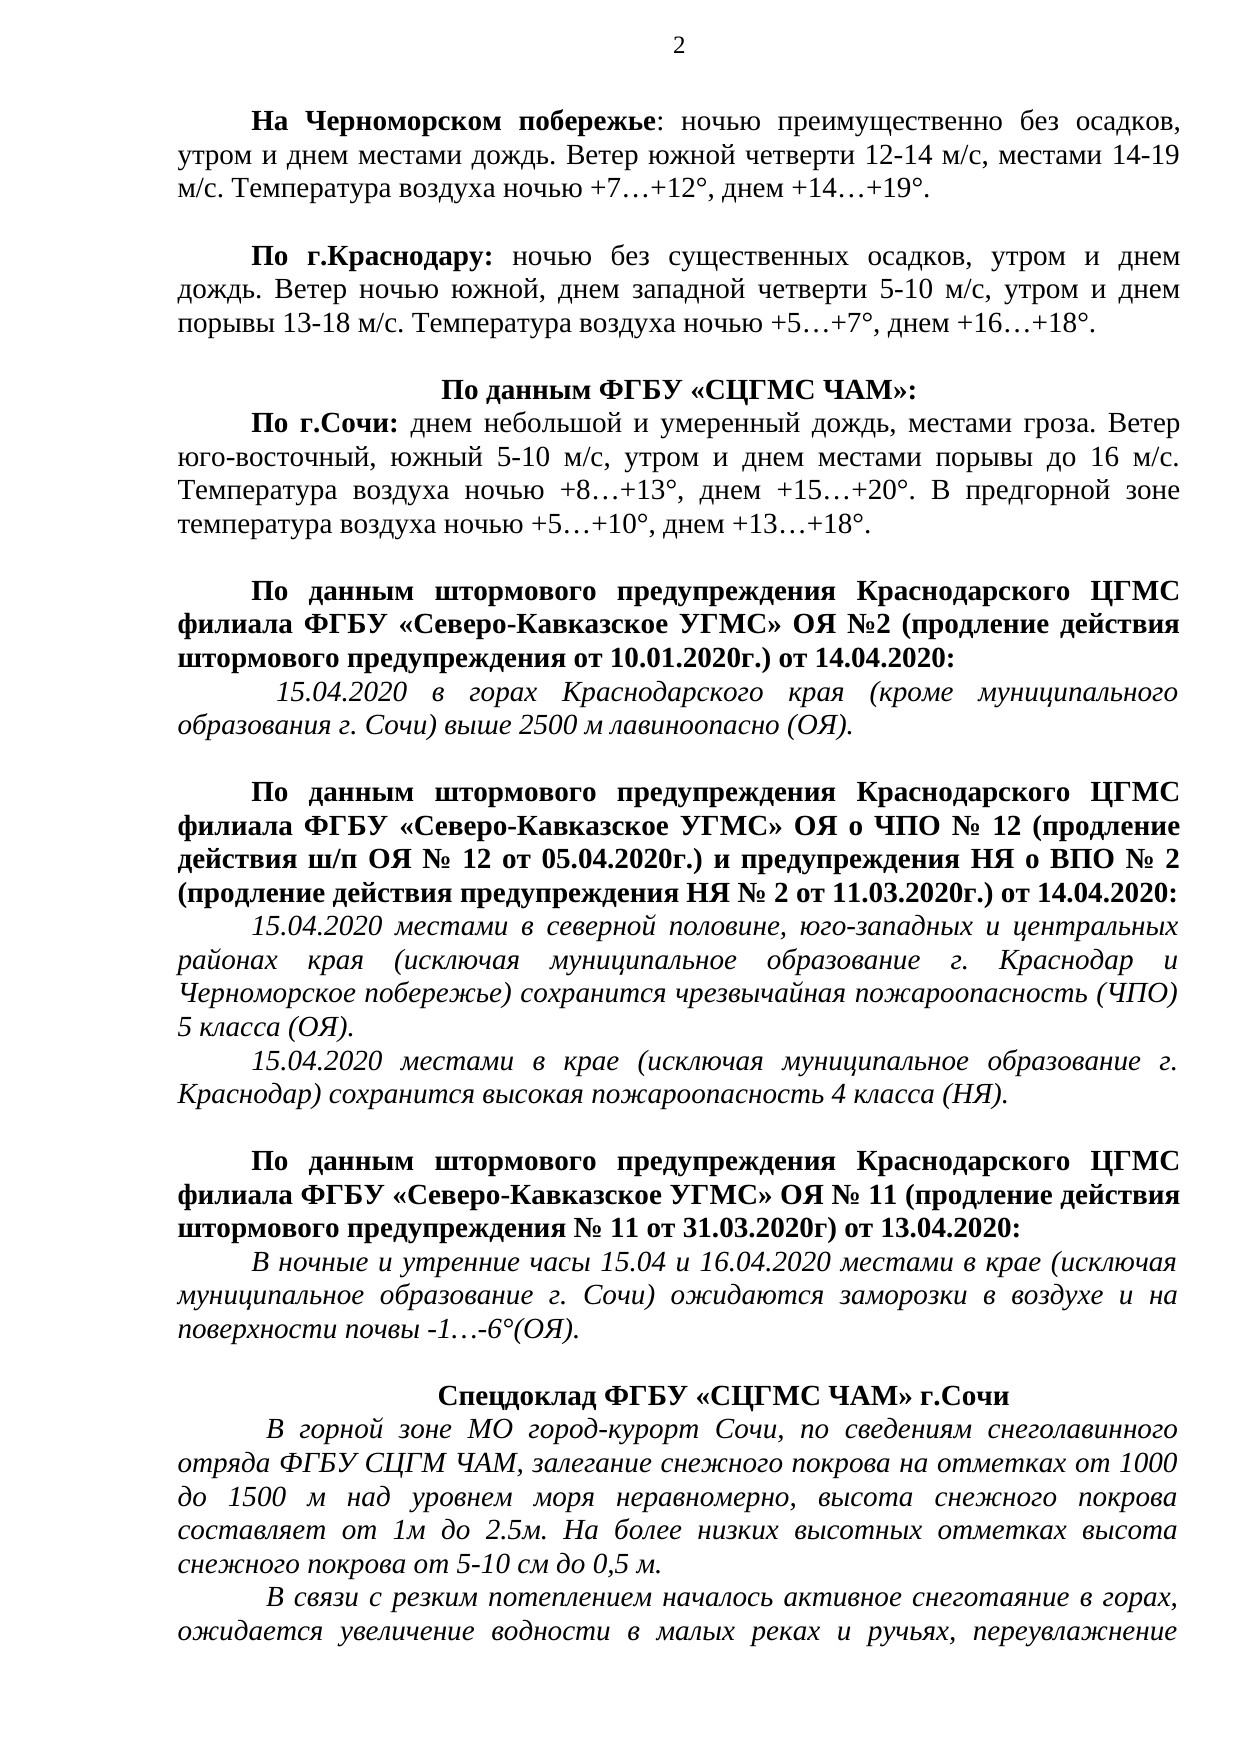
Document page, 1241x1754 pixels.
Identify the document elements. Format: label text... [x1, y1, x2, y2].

text В горной зоне МО город-курорт Сочи, по сведениям снеголавинного отряда ФГБУ СЦГМ ЧАМ, залегание снежного покрова на отметках от 1000 до 1500 м над уровнем моря неравномерно, высота снежного покрова составляет от 1м до 2.5м. На более низких высотных отметках высота снежного покрова от 5-10 см до 0,5 м. [177, 1412, 1181, 1579]
text 15.04.2020 в горах Краснодарского края (кроме муниципального образования г. Сочи) выше 2500 м лавиноопасно (ОЯ). [177, 674, 1181, 741]
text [177, 1579, 1181, 1646]
text В ночные и утренние часы 15.04 и 16.04.2020 местами в крае (исключая муниципальное образование г. Сочи) ожидаются заморозки в воздухе и на поверхности почвы -1…-6°(ОЯ). [177, 1244, 1181, 1344]
text По данным ФГБУ «СЦГМС ЧАМ»: [177, 372, 1181, 405]
text Спецдоклад ФГБУ «СЦГМС ЧАМ» г.Сочи [177, 1378, 1181, 1412]
text 15.04.2020 местами в крае (исключая муниципальное образование г. Краснодар) сохранится высокая пожароопасность 4 класса (НЯ). [177, 1043, 1181, 1110]
text По г.Сочи: днем небольшой и умеренный дождь, местами гроза. Ветер юго-восточный, южный 5-10 м/с, утром и днем местами порывы до 16 м/с. Температура воздуха ночью +8…+13°, днем +15…+20°. В предгорной зоне температура воздуха ночью +5…+10°, днем +13…+18°. [177, 405, 1181, 539]
text По данным штормового предупреждения Краснодарского ЦГМС филиала ФГБУ «Северо-Кавказское УГМС» ОЯ №2 (продление действия штормового предупреждения от 10.01.2020г.) от 14.04.2020: [177, 573, 1181, 674]
text По данным штормового предупреждения Краснодарского ЦГМС филиала ФГБУ «Северо-Кавказское УГМС» ОЯ № 11 (продление действия штормового предупреждения № 11 от 31.03.2020г) от 13.04.2020: [177, 1143, 1181, 1244]
text По г.Краснодару: ночью без существенных осадков, утром и днем дождь. Ветер ночью южной, днем западной четверти 5-10 м/с, утром и днем порывы 13-18 м/с. Температура воздуха ночью +5…+7°, днем +16…+18°. [177, 238, 1181, 338]
text На Черноморском побережье: ночью преимущественно без осадков, утром и днем местами дождь. Ветер южной четверти 12-14 м/с, местами 14-19 м/с. Температура воздуха ночью +7…+12°, днем +14…+19°. [177, 103, 1181, 204]
text По данным штормового предупреждения Краснодарского ЦГМС филиала ФГБУ «Северо-Кавказское УГМС» ОЯ о ЧПО № 12 (продление действия ш/п ОЯ № 12 от 05.04.2020г.) и предупреждения НЯ о ВПО № 2 (продление действия предупреждения НЯ № 2 от 11.03.2020г.) от 14.04.2020: [177, 774, 1181, 908]
text 15.04.2020 местами в северной половине, юго-западных и центральных районах края (исключая муниципальное образование г. Краснодар и Черноморское побережье) сохранится чрезвычайная пожароопасность (ЧПО) 5 класса (ОЯ). [177, 908, 1181, 1043]
